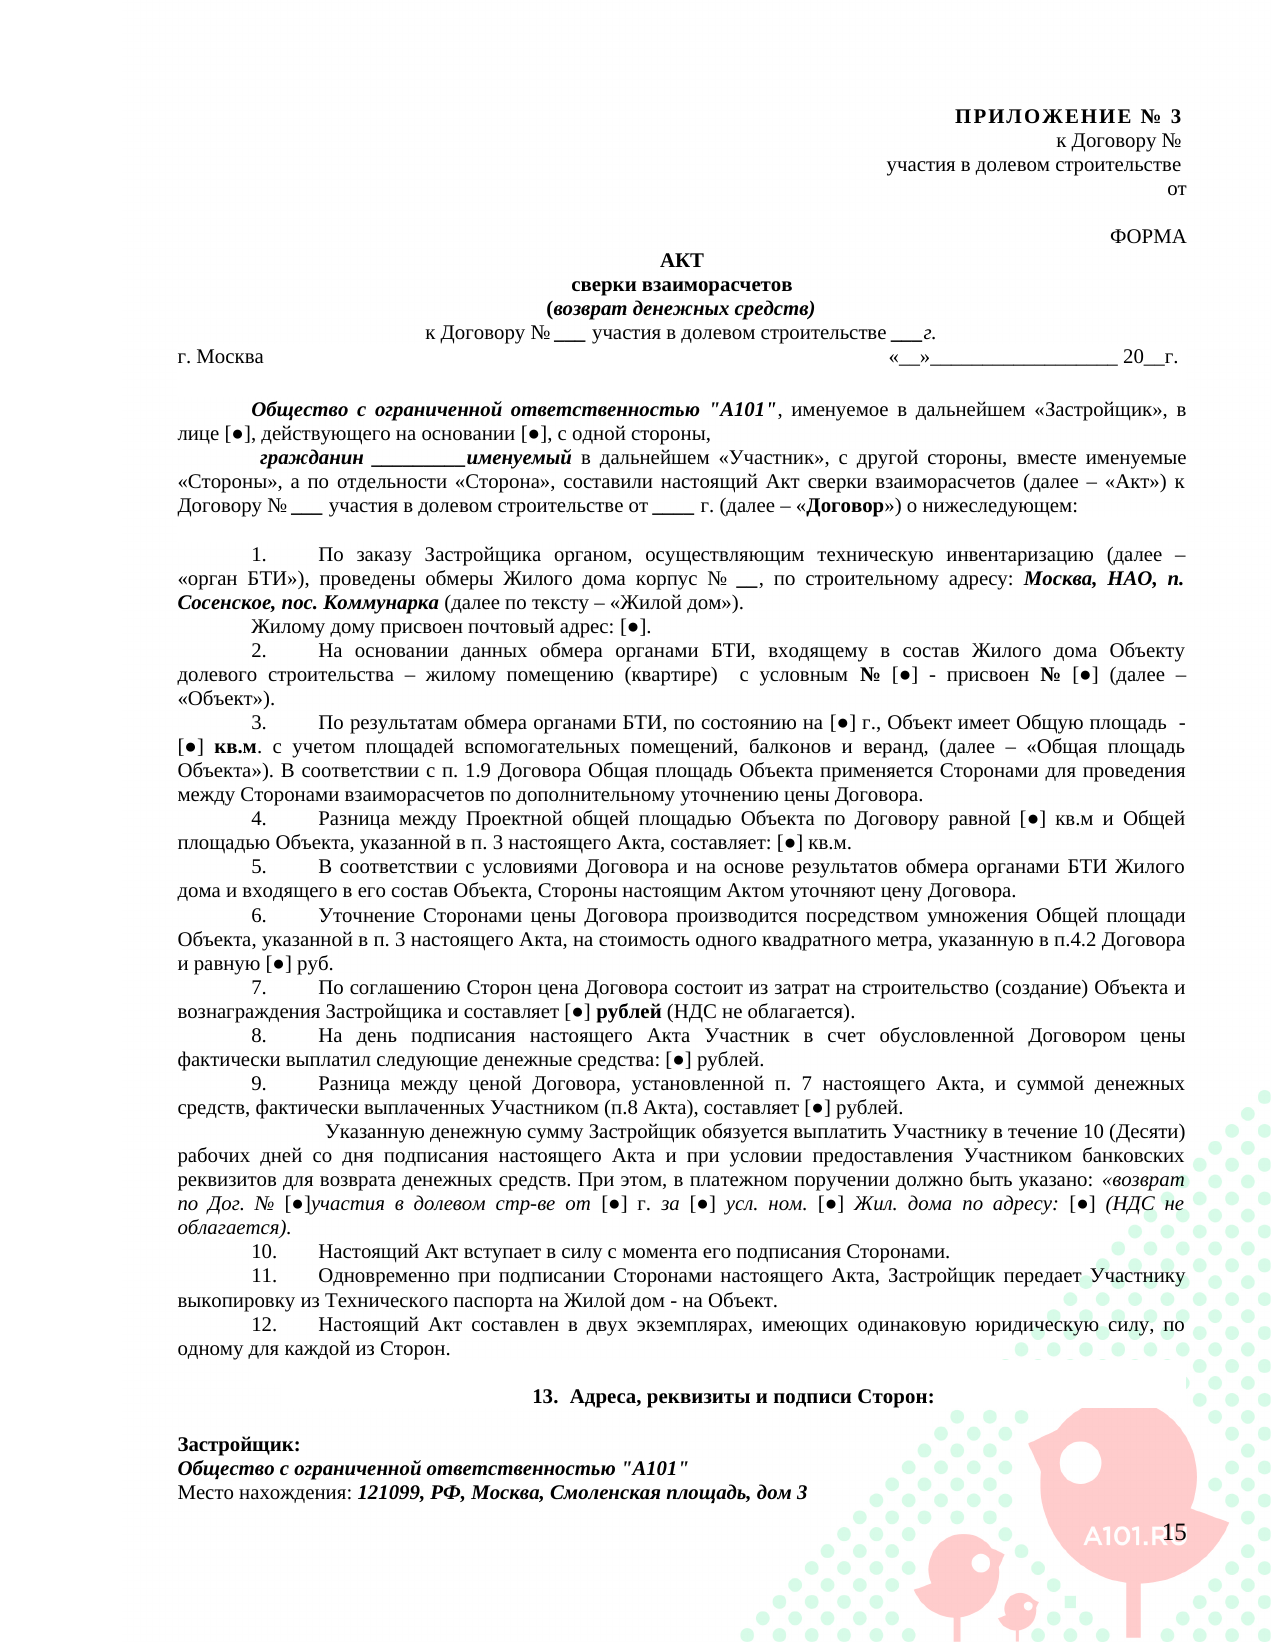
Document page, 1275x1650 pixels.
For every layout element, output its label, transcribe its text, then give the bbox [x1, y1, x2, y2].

text к Договору № [177, 128, 1181, 152]
list В соответствии с условиями Договора и на основе результатов обмера органами БТИ Жилого дома и входящего в его состав Объекта, Стороны настоящим Актом уточняют цену Договора. [177, 854, 1186, 902]
title сверки взаиморасчетов [177, 272, 1186, 296]
list На основании данных обмера органами БТИ, входящему в состав Жилого дома Объекту долевого строительства – жилому помещению (квартире) с условным № [●] - присвоен № [●] (далее – «Объект»). [177, 638, 1186, 710]
text Жилому дому присвоен почтовый адрес: [●]. [177, 614, 1186, 638]
text Указанную денежную сумму Застройщик обязуется выплатить Участнику в течение 10 (Десяти) рабочих дней со дня подписания настоящего Акта и при условии предоставления Участником банковских реквизитов для возврата денежных средств. При этом, в платежном поручении должно быть указано: «возврат по Дог. № [●]участия в долевом стр-ве от [●] г. за [●] усл. ном. [●] Жил. дома по адресу: [●] (НДС не облагается). [177, 1119, 1186, 1239]
list Одновременно при подписании Сторонами настоящего Акта, Застройщик передает Участнику выкопировку из Технического паспорта на Жилой дом - на Объект. [177, 1263, 1186, 1312]
list Настоящий Акт составлен в двух экземплярах, имеющих одинаковую юридическую силу, по одному для каждой из Сторон. [177, 1312, 1186, 1360]
list Разница между ценой Договора, установленной п. 7 настоящего Акта, и суммой денежных средств, фактически выплаченных Участником (п.8 Акта), составляет [●] рублей. [177, 1071, 1186, 1119]
text Застройщик: [177, 1432, 1186, 1456]
list На день подписания настоящего Акта Участник в счет обусловленной Договором цены фактически выплатил следующие денежные средства: [●] рублей. [177, 1023, 1186, 1071]
text от [177, 176, 1186, 200]
picture [121, 0, 1271, 1642]
list Уточнение Сторонами цены Договора производится посредством умножения Общей площади Объекта, указанной в п. 3 настоящего Акта, на стоимость одного квадратного метра, указанную в п.4.2 Договора и равную [●] руб. [177, 902, 1186, 975]
text гражданин _________именуемый в дальнейшем «Участник», с другой стороны, вместе именуемые «Стороны», а по отдельности «Сторона», составили настоящий Акт сверки взаиморасчетов (далее – «Акт») к Договору № ___ участия в долевом строительстве от ____ г. (далее – «Договор») о нижеследующем: [177, 445, 1186, 517]
list Адреса, реквизиты и подписи Сторон: [281, 1384, 1186, 1408]
list По заказу Застройщика органом, осуществляющим техническую инвентаризацию (далее – «орган БТИ»), проведены обмеры Жилого дома корпус № __, по строительному адресу: Москва, НАО, п. Сосенское, пос. Коммунарка (далее по тексту – «Жилой дом»). [177, 542, 1186, 614]
list По результатам обмера органами БТИ, по состоянию на [●] г., Объект имеет Общую площадь - [●] кв.м. с учетом площадей вспомогательных помещений, балконов и веранд, (далее – «Общая площадь Объекта»). В соответствии с п. 1.9 Договора Общая площадь Объекта применяется Сторонами для проведения между Сторонами взаиморасчетов по дополнительному уточнению цены Договора. [177, 710, 1186, 806]
text Место нахождения: 121099, РФ, Москва, Смоленская площадь, дом 3 [177, 1480, 1186, 1504]
text Общество с ограниченной ответственностью "А101" [177, 1456, 1186, 1480]
list По соглашению Сторон цена Договора состоит из затрат на строительство (создание) Объекта и вознаграждения Застройщика и составляет [●] рублей (НДС не облагается). [177, 975, 1186, 1023]
text ПРИЛОЖЕНИЕ № 3 [177, 104, 1181, 128]
title АКТ [177, 248, 1186, 272]
text г. Москва «__»__________________ 20__г. [177, 344, 1186, 368]
text Общество с ограниченной ответственностью "А101", именуемое в дальнейшем «Застройщик», в лице [●], действующего на основании [●], с одной стороны, [177, 397, 1186, 445]
list Разница между Проектной общей площадью Объекта по Договору равной [●] кв.м и Общей площадью Объекта, указанной в п. 3 настоящего Акта, составляет: [●] кв.м. [177, 806, 1186, 854]
text участия в долевом строительстве [177, 152, 1181, 176]
text ФОРМА [812, 224, 1186, 248]
title (возврат денежных средств) [177, 296, 1186, 320]
text к Договору № ___ участия в долевом строительстве ___г. [177, 320, 1186, 344]
list Настоящий Акт вступает в силу с момента его подписания Сторонами. [177, 1239, 1186, 1263]
